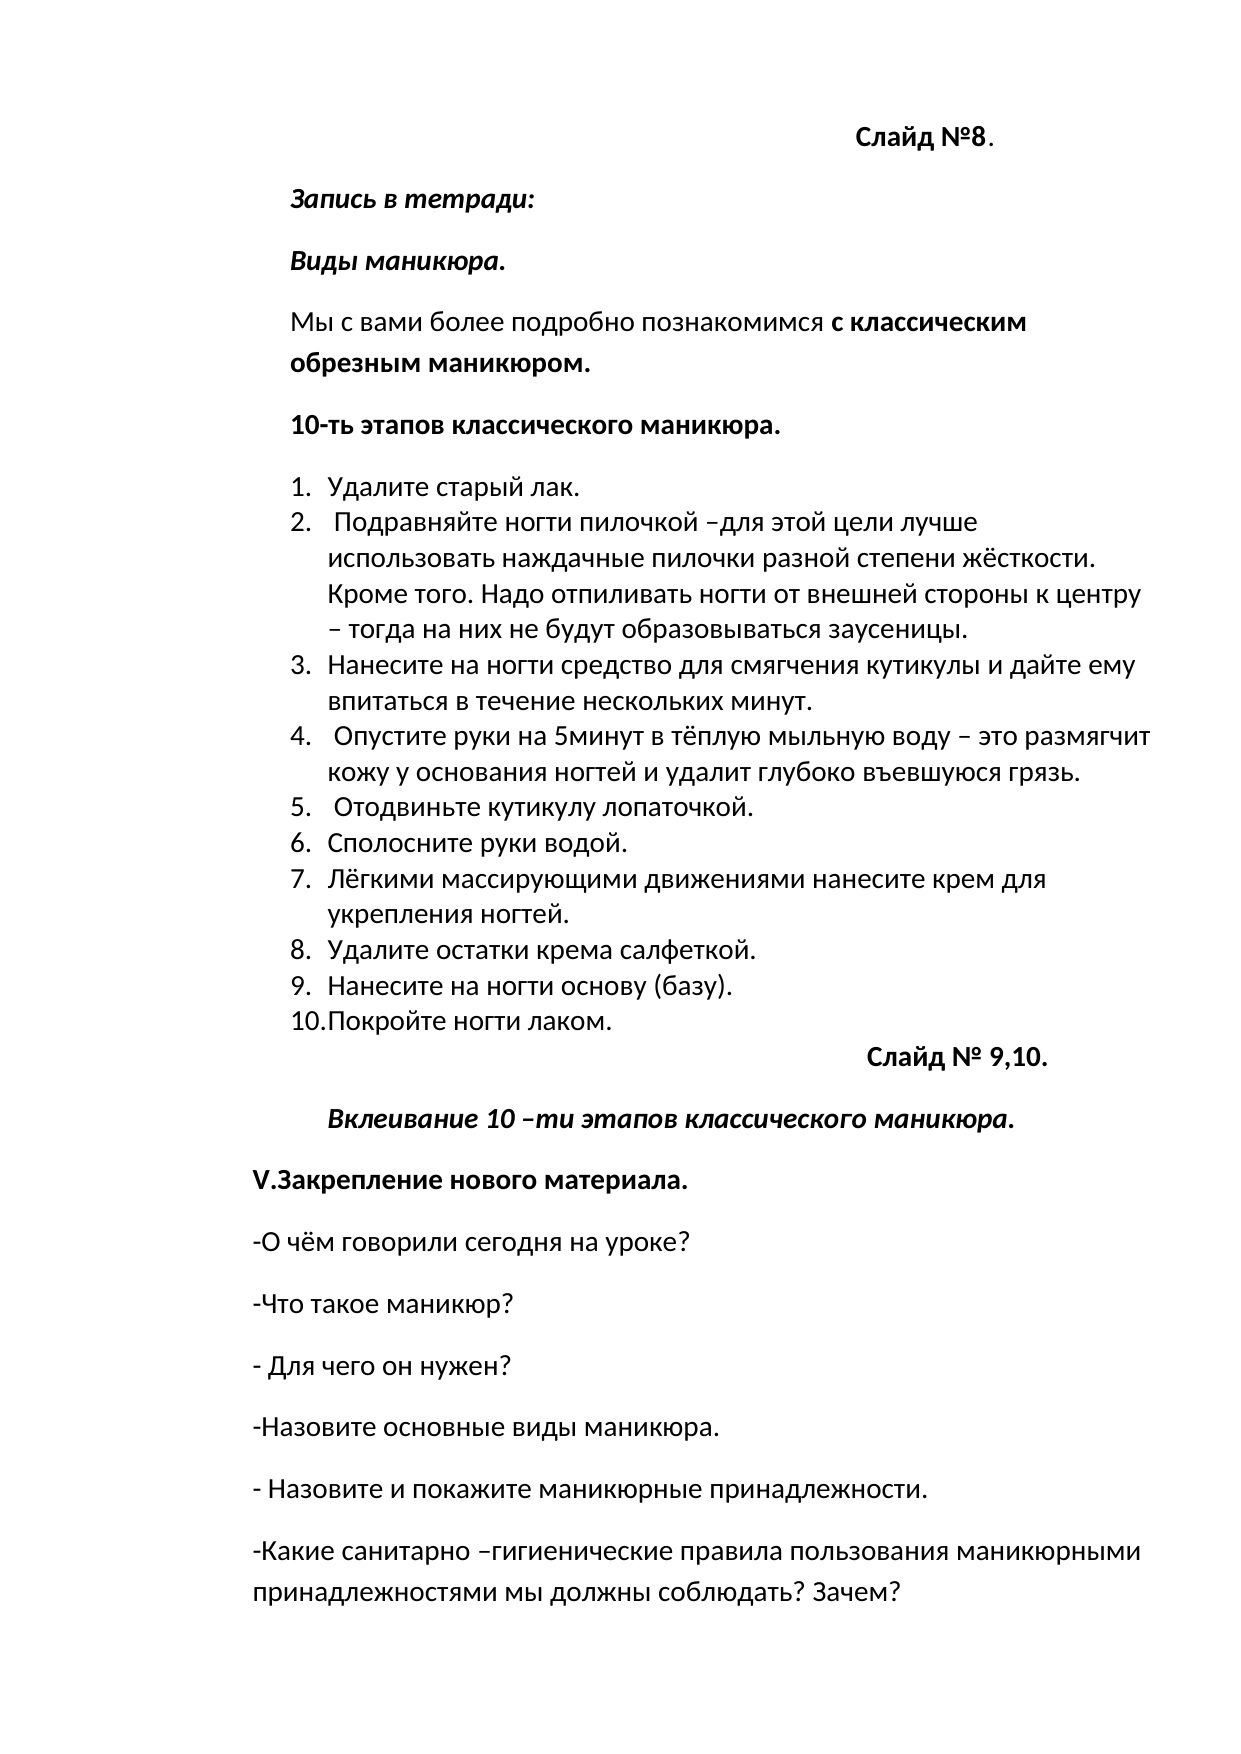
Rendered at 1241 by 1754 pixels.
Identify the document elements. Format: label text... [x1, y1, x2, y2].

text -О чём говорили сегодня на уроке? [252, 1223, 1152, 1259]
list Отодвиньте кутикулу лопаточкой. [290, 788, 1152, 824]
text - Назовите и покажите маникюрные принадлежности. [252, 1470, 1152, 1506]
text Мы с вами более подробно познакомимся с классическим обрезным маникюром. [290, 303, 1152, 380]
list Лёгкими массирующими движениями нанесите крем для укрепления ногтей. [290, 860, 1152, 931]
list Нанесите на ногти основу (базу). [290, 967, 1152, 1002]
text -Что такое маникюр? [252, 1285, 1152, 1321]
text Виды маникюра. [290, 242, 1152, 277]
text -Какие санитарно –гигиенические правила пользования маникюрными принадлежностями мы должны соблюдать? Зачем? [252, 1532, 1152, 1609]
text Слайд №8. [290, 118, 1152, 154]
text Слайд № 9,10. [327, 1038, 1152, 1073]
text Вклеивание 10 –ти этапов классического маникюра. [327, 1100, 1152, 1135]
text - Для чего он нужен? [252, 1347, 1152, 1382]
list Удалите старый лак. [290, 468, 1152, 503]
text 10-ть этапов классического маникюра. [290, 406, 1152, 442]
list Опустите руки на 5минут в тёплую мыльную воду – это размягчит кожу у основания ногтей и удалит глубоко въевшуюся грязь. [290, 717, 1152, 788]
text -Назовите основные виды маникюра. [252, 1408, 1152, 1444]
text V.Закрепление нового материала. [252, 1161, 1152, 1197]
list Сполосните руки водой. [290, 824, 1152, 860]
text Запись в тетради: [290, 180, 1152, 216]
list Удалите остатки крема салфеткой. [290, 931, 1152, 967]
list Подравняйте ногти пилочкой –для этой цели лучше использовать наждачные пилочки разной степени жёсткости. Кроме того. Надо отпиливать ногти от внешней стороны к центру – тогда на них не будут образовываться заусеницы. [290, 503, 1152, 646]
list Покройте ногти лаком. [290, 1002, 1152, 1038]
list Нанесите на ногти средство для смягчения кутикулы и дайте ему впитаться в течение нескольких минут. [290, 646, 1152, 717]
